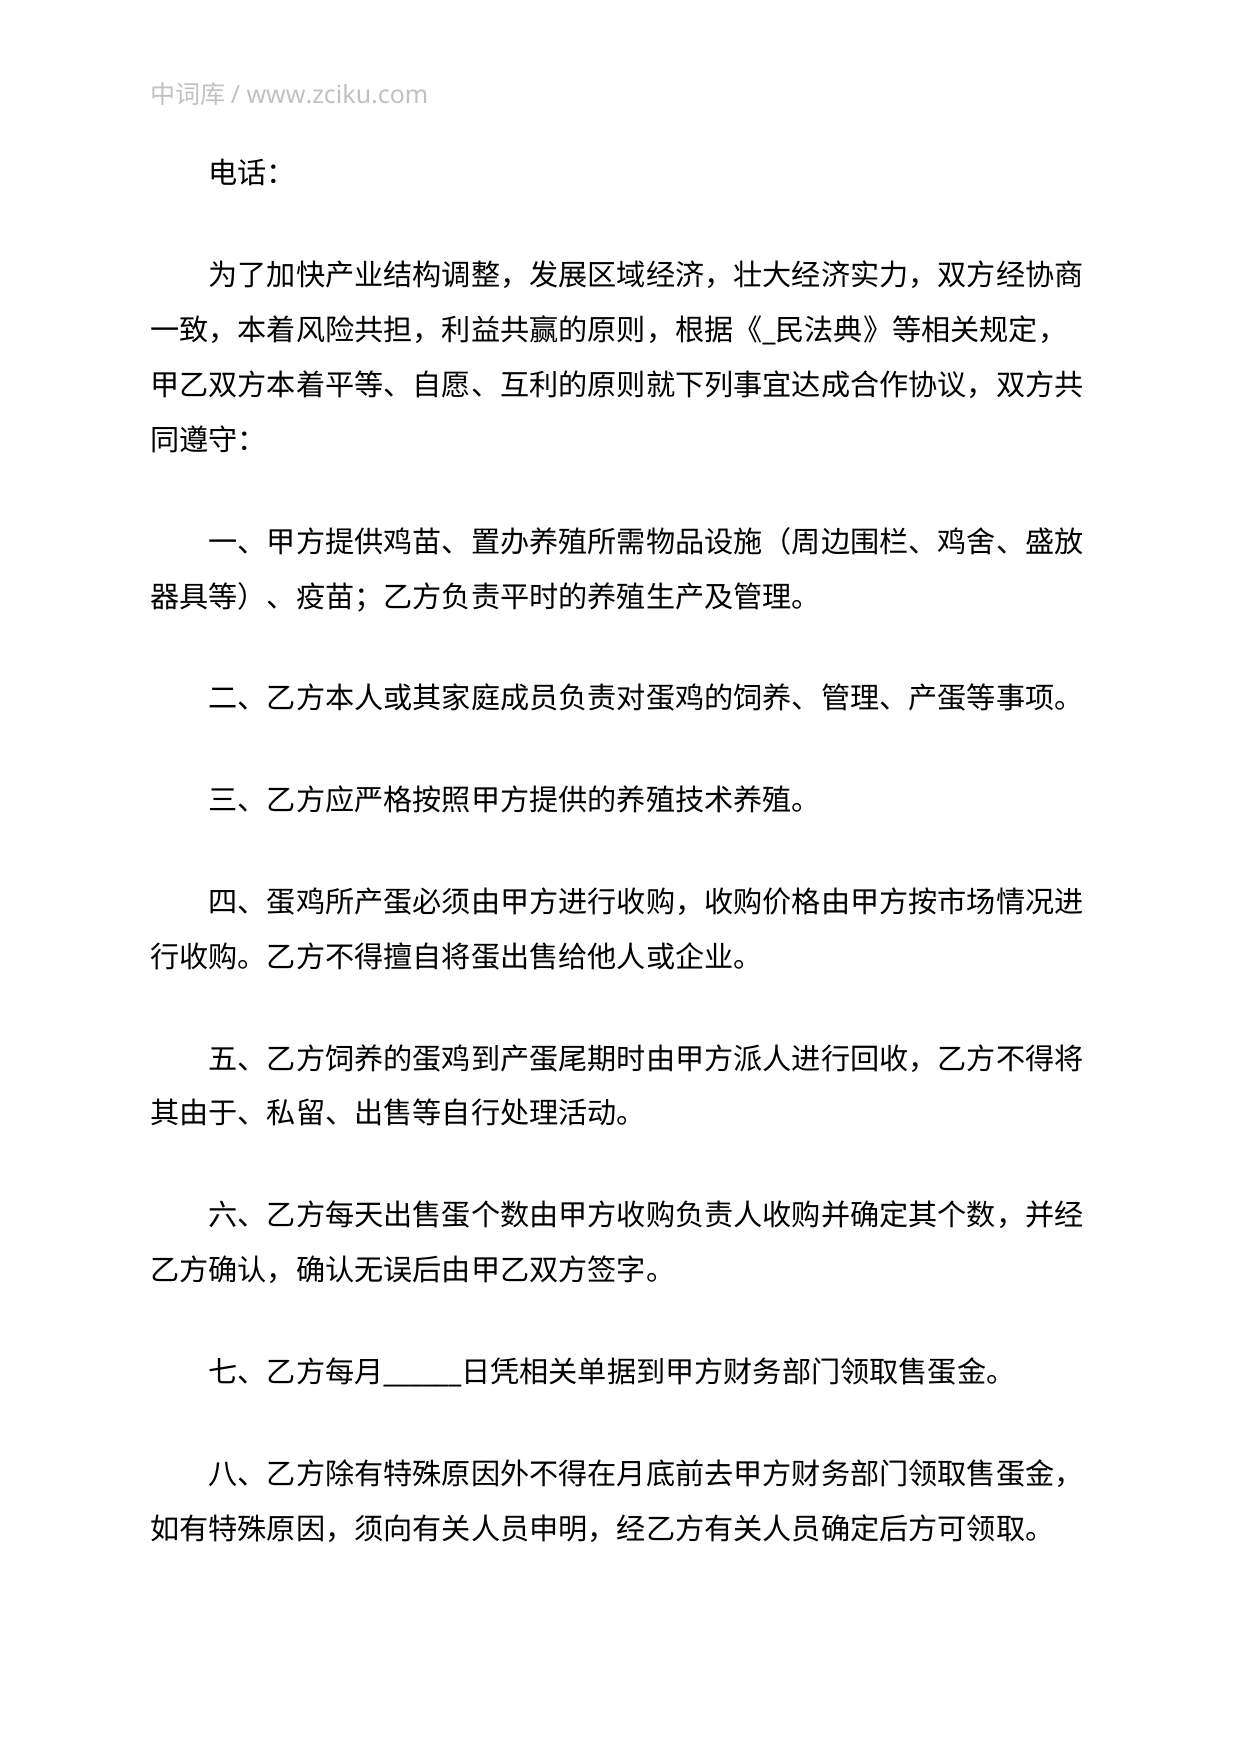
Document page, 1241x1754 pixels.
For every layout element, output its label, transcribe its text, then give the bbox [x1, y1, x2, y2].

text 为了加快产业结构调整，发展区域经济，壮大经济实力，双方经协商一致，本着风险共担，利益共赢的原则，根据《_民法典》等相关规定，甲乙双方本着平等、自愿、互利的原则就下列事宜达成合作协议，双方共同遵守： [150, 252, 1090, 459]
text 四、蛋鸡所产蛋必须由甲方进行收购，收购价格由甲方按市场情况进行收购。乙方不得擅自将蛋出售给他人或企业。 [150, 878, 1090, 976]
text 五、乙方饲养的蛋鸡到产蛋尾期时由甲方派人进行回收，乙方不得将其由于、私留、出售等自行处理活动。 [150, 1035, 1090, 1132]
text 二、乙方本人或其家庭成员负责对蛋鸡的饲养、管理、产蛋等事项。 [150, 675, 1090, 717]
text 八、乙方除有特殊原因外不得在月底前去甲方财务部门领取售蛋金，如有特殊原因，须向有关人员申明，经乙方有关人员确定后方可领取。 [150, 1451, 1090, 1548]
text 电话： [150, 150, 1090, 192]
text 七、乙方每月______日凭相关单据到甲方财务部门领取售蛋金。 [150, 1348, 1090, 1391]
text 一、甲方提供鸡苗、置办养殖所需物品设施（周边围栏、鸡舍、盛放器具等）、疫苗；乙方负责平时的养殖生产及管理。 [150, 518, 1090, 616]
text 三、乙方应严格按照甲方提供的养殖技术养殖。 [150, 777, 1090, 819]
text 六、乙方每天出售蛋个数由甲方收购负责人收购并确定其个数，并经乙方确认，确认无误后由甲乙双方签字。 [150, 1192, 1090, 1289]
